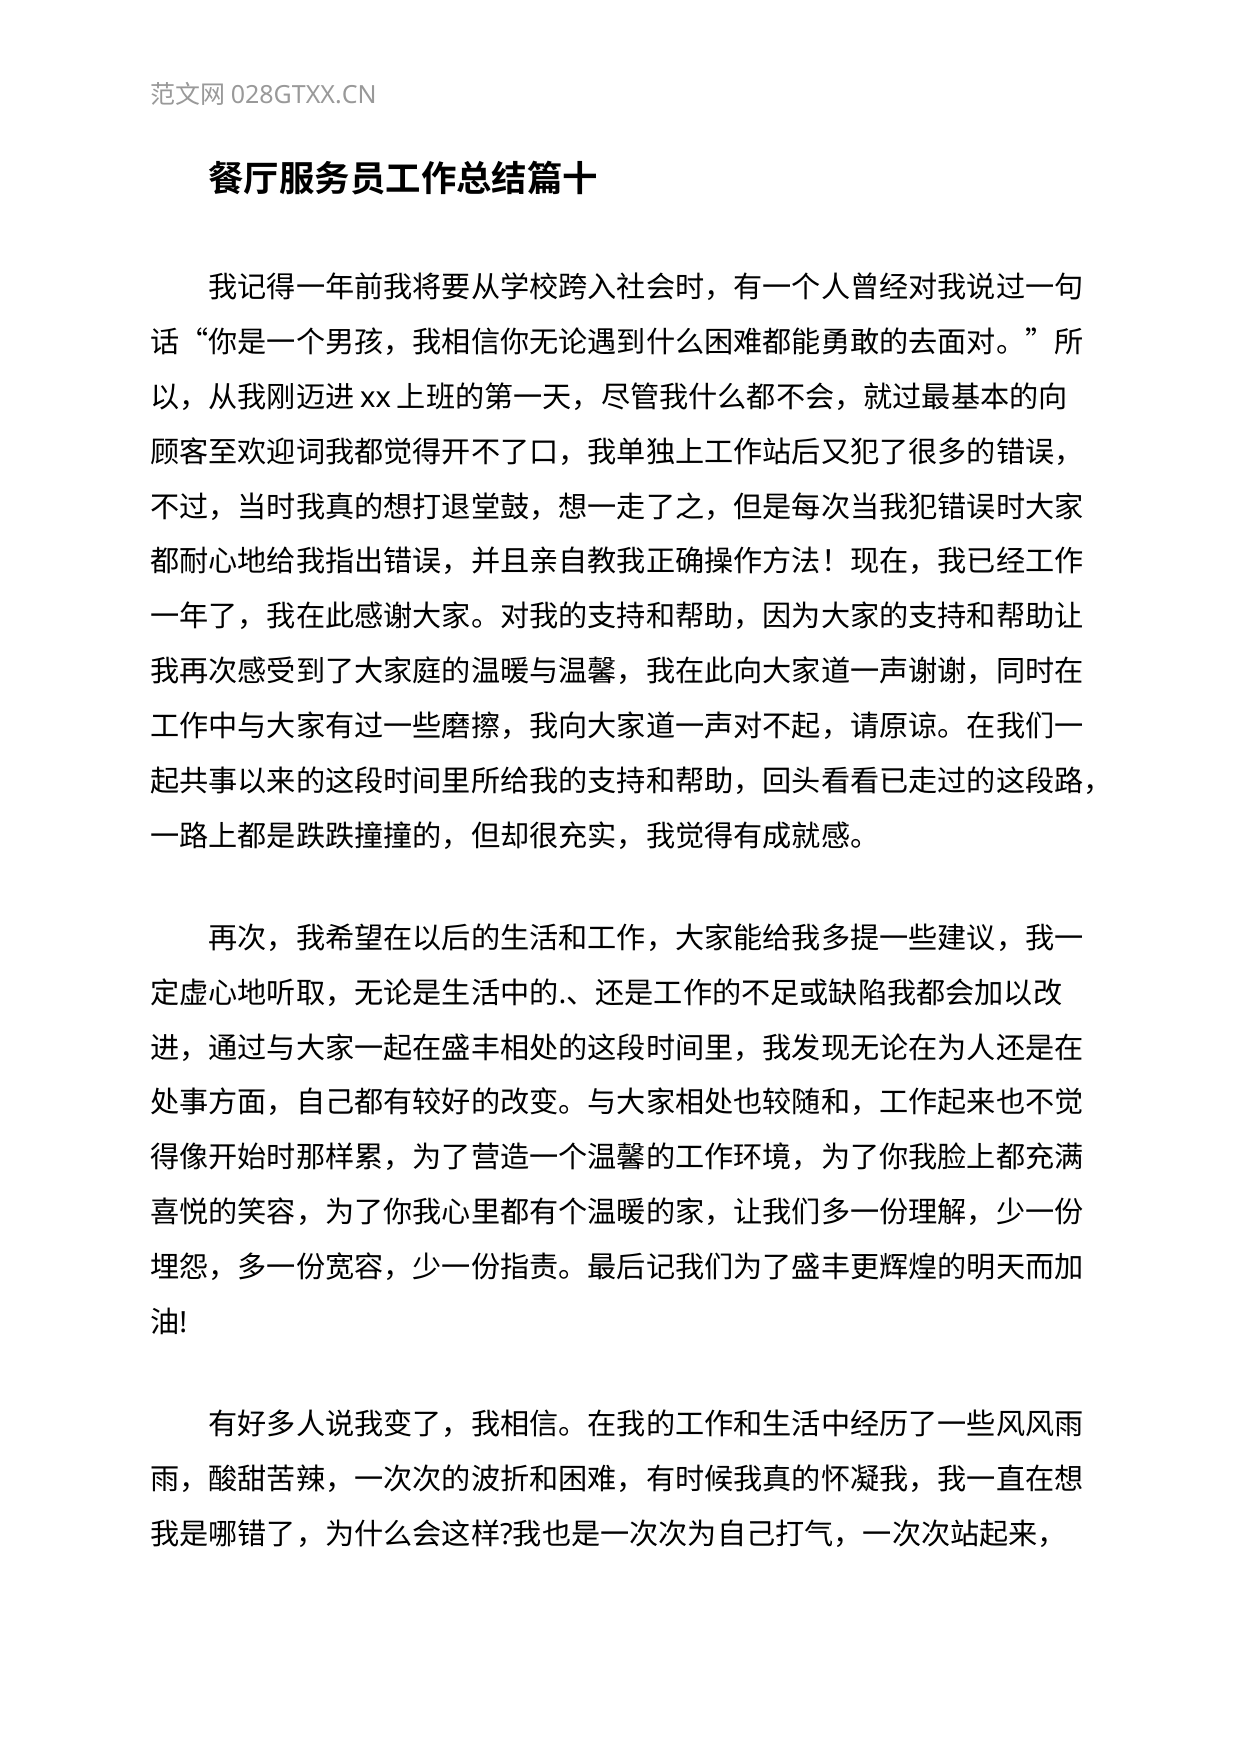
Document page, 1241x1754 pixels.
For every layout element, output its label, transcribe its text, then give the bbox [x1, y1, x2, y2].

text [150, 1401, 1090, 1553]
text 再次，我希望在以后的生活和工作，大家能给我多提一些建议，我一定虚心地听取，无论是生活中的.、还是工作的不足或缺陷我都会加以改进，通过与大家一起在盛丰相处的这段时间里，我发现无论在为人还是在处事方面，自己都有较好的改变。与大家相处也较随和，工作起来也不觉得像开始时那样累，为了营造一个温馨的工作环境，为了你我脸上都充满喜悦的笑容，为了你我心里都有个温暖的家，让我们多一份理解，少一份埋怨，多一份宽容，少一份指责。最后记我们为了盛丰更辉煌的明天而加油! [150, 914, 1090, 1341]
text 餐厅服务员工作总结篇十 [150, 150, 1090, 201]
text 我记得一年前我将要从学校跨入社会时，有一个人曾经对我说过一句话“你是一个男孩，我相信你无论遇到什么困难都能勇敢的去面对。”所以，从我刚迈进xx上班的第一天，尽管我什么都不会，就过最基本的向顾客至欢迎词我都觉得开不了口，我单独上工作站后又犯了很多的错误，不过，当时我真的想打退堂鼓，想一走了之，但是每次当我犯错误时大家都耐心地给我指出错误，并且亲自教我正确操作方法！现在，我已经工作一年了，我在此感谢大家。对我的支持和帮助，因为大家的支持和帮助让我再次感受到了大家庭的温暖与温馨，我在此向大家道一声谢谢，同时在工作中与大家有过一些磨擦，我向大家道一声对不起，请原谅。在我们一起共事以来的这段时间里所给我的支持和帮助，回头看看已走过的这段路，一路上都是跌跌撞撞的，但却很充实，我觉得有成就感。 [150, 263, 1090, 855]
